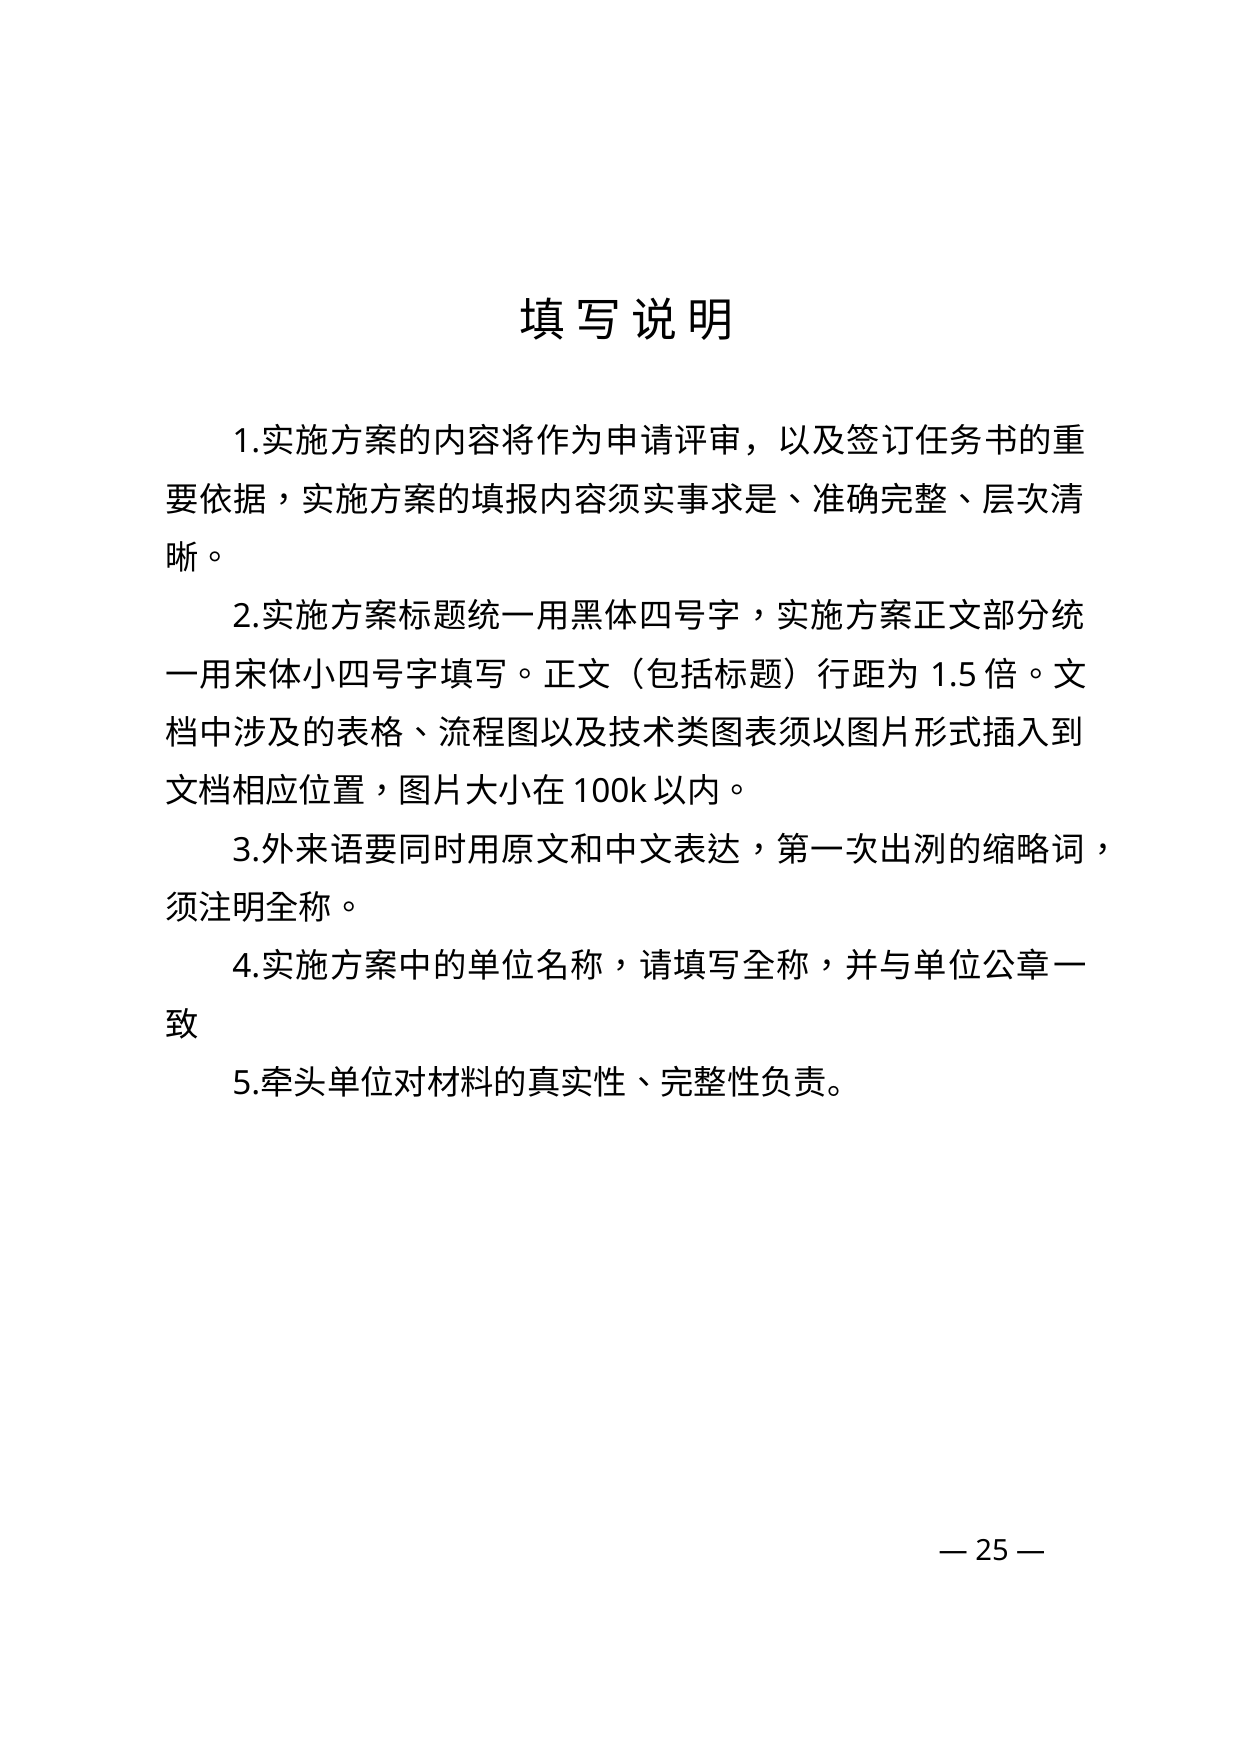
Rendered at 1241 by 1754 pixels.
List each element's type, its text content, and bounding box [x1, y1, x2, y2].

text 填 写 说 明 [165, 289, 1087, 348]
text 5.牵头单位对材料的真实性、完整性负责。 [165, 1048, 1087, 1106]
text 1.实施方案的内容将作为申请评审，以及签订任务书的重要依据，实施方案的填报内容须实事求是、准确完整、层次清晰。 [165, 406, 1087, 581]
text 4.实施方案中的单位名称，请填写全称，并与单位公章一致 [165, 931, 1087, 1048]
text 2.实施方案标题统一用黑体四号字，实施方案正文部分统一用宋体小四号字填写。正文（包括标题）行距为1.5倍。文档中涉及的表格、流程图以及技术类图表须以图片形式插入到文档相应位置，图片大小在100k以内。 [165, 581, 1087, 814]
text 3.外来语要同时用原文和中文表达，第一次出洌的缩略词，须注明全称。 [165, 814, 1087, 931]
